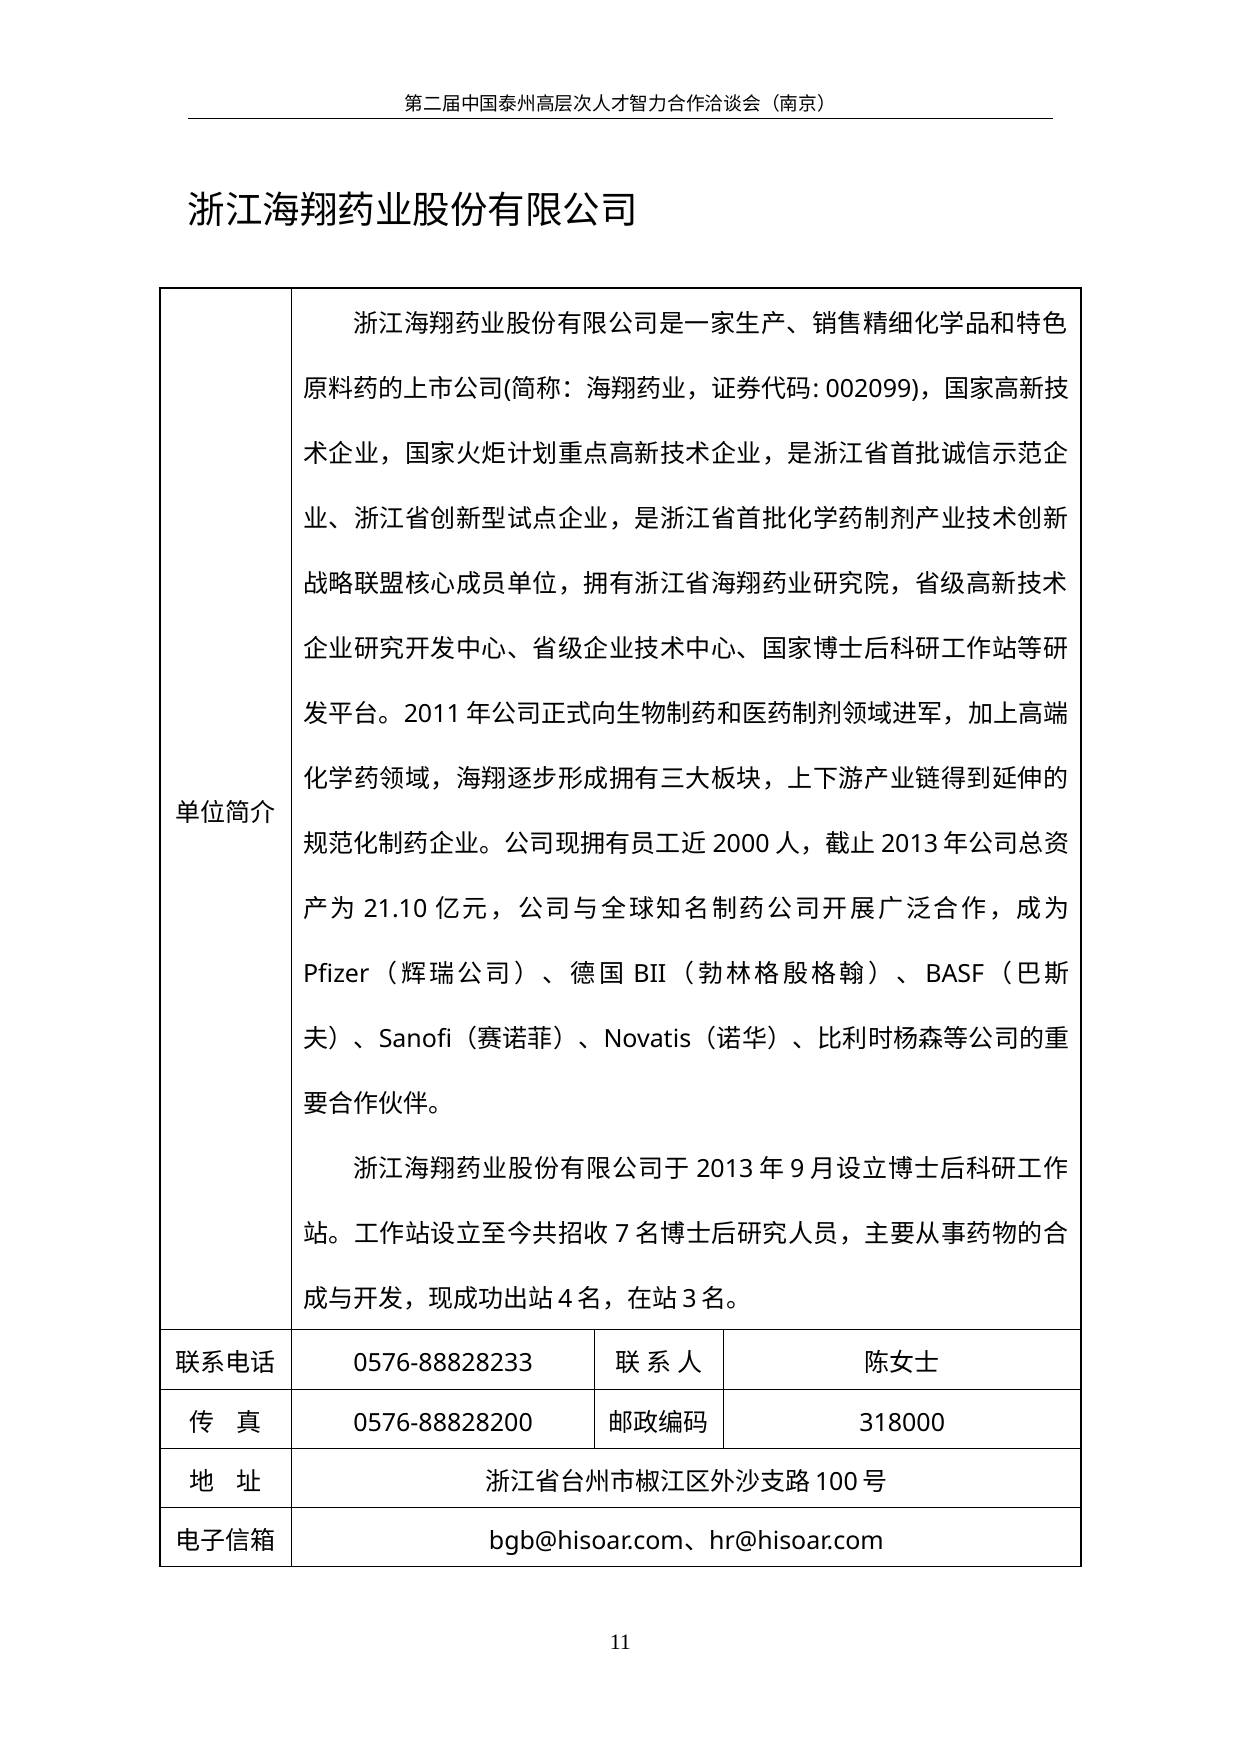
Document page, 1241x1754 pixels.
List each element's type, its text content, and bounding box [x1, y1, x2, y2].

table_cell 电子信箱 [161, 1508, 291, 1566]
table_cell 浙江省台州市椒江区外沙支路100号 [292, 1449, 1080, 1507]
table_header 浙江海翔药业股份有限公司是一家生产、销售精细化学品和特色原料药的上市公司(简称：海翔药业，证券代码: 002099)，国家高新技术企业，国家火炬计划重点高新技术企业，是浙江省首批诚信示范企业、浙江省创新型试点企业，是浙江省首批化学药制剂产业技术创新战略联盟核心成员单位，拥有浙江省海翔药业研究院，省级高新技术企业研究开发中心、省级企业技术中心、博士后科研工作站等研发平台。2011年公司正式向生物制药和医药制剂领域进军，加上高端化学药领域，海翔逐步形成拥有三大板块，上下游产业链得到延伸的规范化制药企业。公司现拥有员工近2000人，截止2013年公司总资产为21.10亿元，公司与全球知名制药公司开展广泛合作，成为Pfizer（辉瑞公司）、德国BII（勃林格殷格翰）、BASF（巴斯夫）、Sanofi（赛诺菲）、Novatis（诺华）、比利时杨森等公司的重要合作伙伴。 浙江海翔药业股份有限公司于2013年9月设立博士后科研工作站。工作站设立至今共招收7名博士后研究人员，主要从事药物的合成与开发，现成功出站4名，在站3名。 [292, 289, 1080, 1329]
table_cell 0576-88828233 [292, 1330, 594, 1388]
table_cell 地 址 [161, 1449, 291, 1507]
table_cell 联 系 人 [595, 1330, 723, 1388]
table_cell 邮政编码 [595, 1390, 723, 1447]
table_cell bgb@hisoar.com、hr@hisoar.com [292, 1508, 1080, 1566]
table_cell 联系电话 [161, 1330, 291, 1388]
table_header 单位简介 [161, 289, 291, 1329]
subtitle 浙江海翔药业股份有限公司 [187, 174, 1053, 239]
table_cell 女士 [724, 1330, 1080, 1388]
table_cell 0576-88828200 [292, 1390, 594, 1447]
table_cell 传 真 [161, 1390, 291, 1447]
table_cell 318000 [724, 1390, 1080, 1447]
